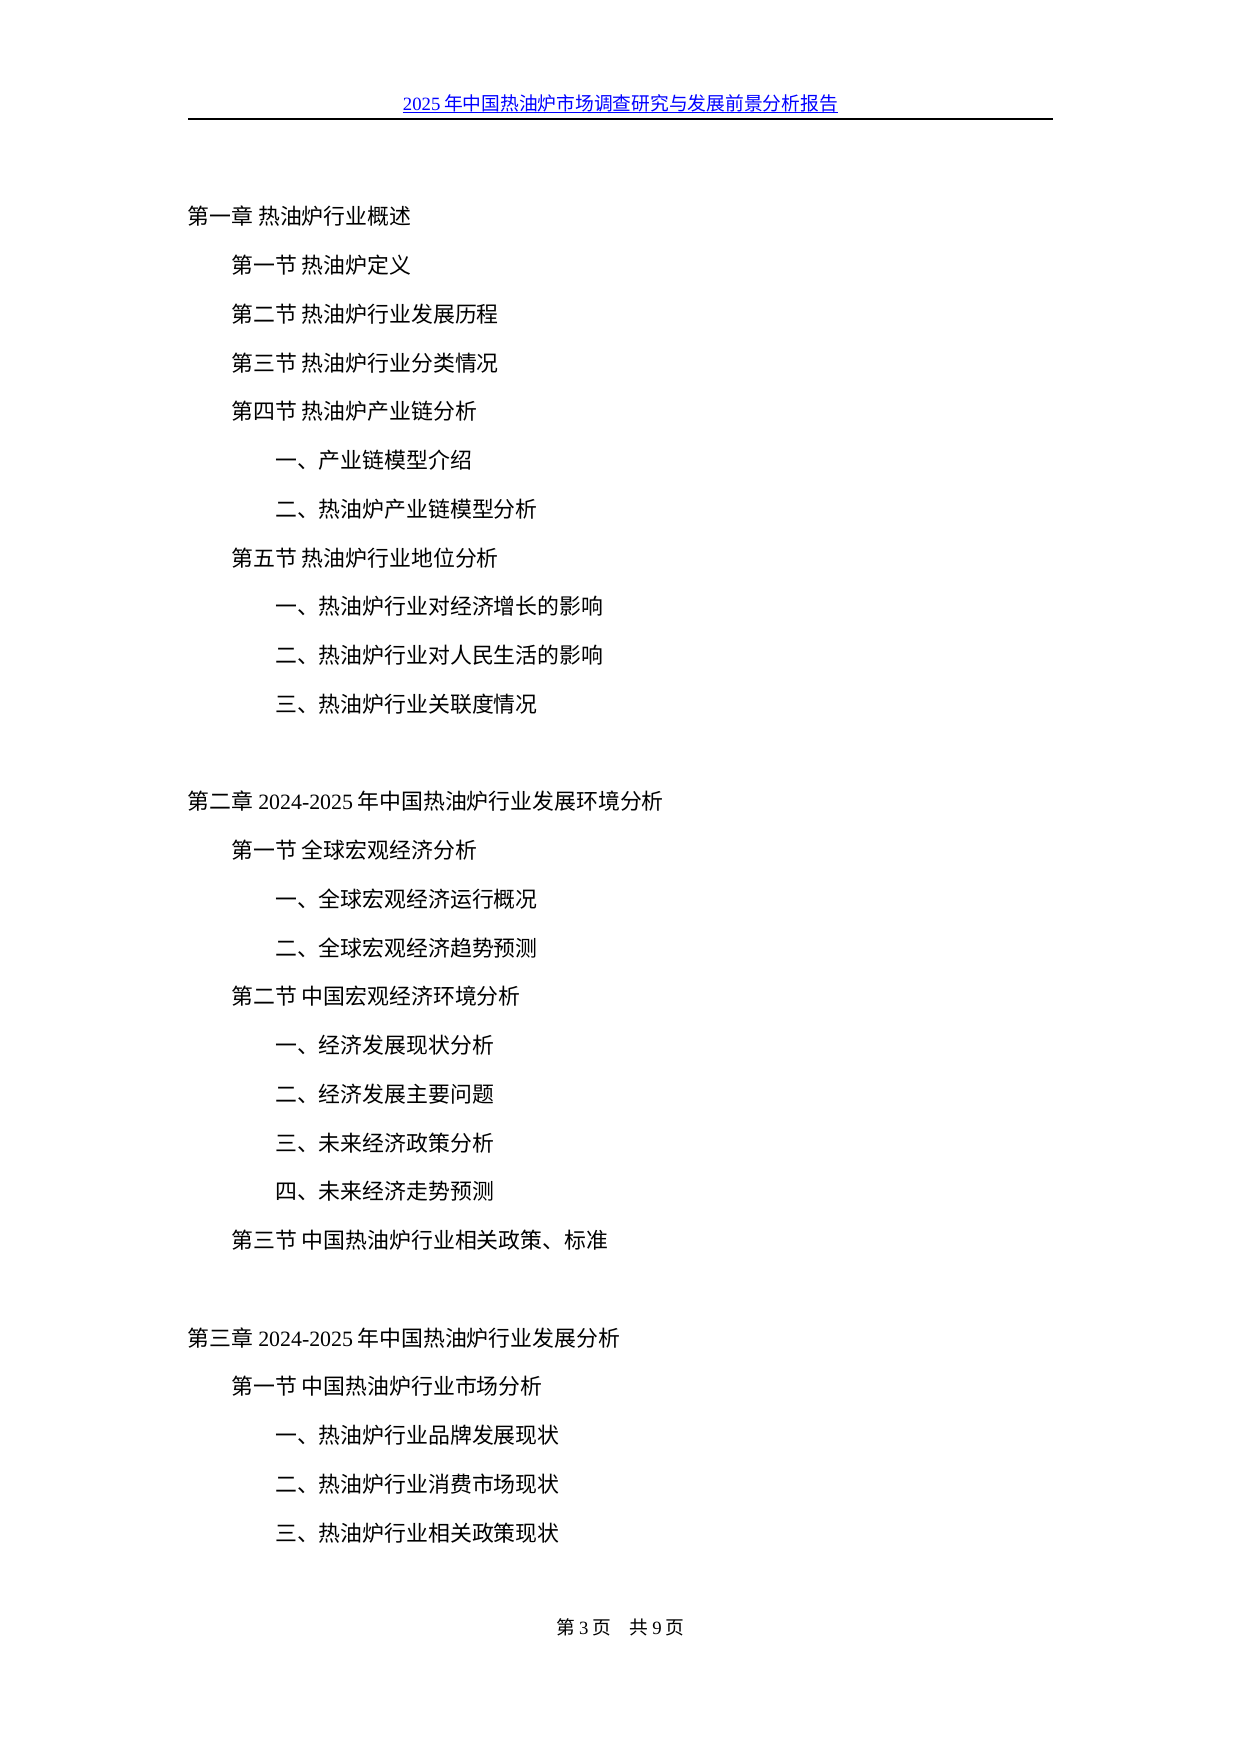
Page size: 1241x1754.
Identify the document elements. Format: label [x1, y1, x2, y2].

text [187, 150, 1053, 1548]
